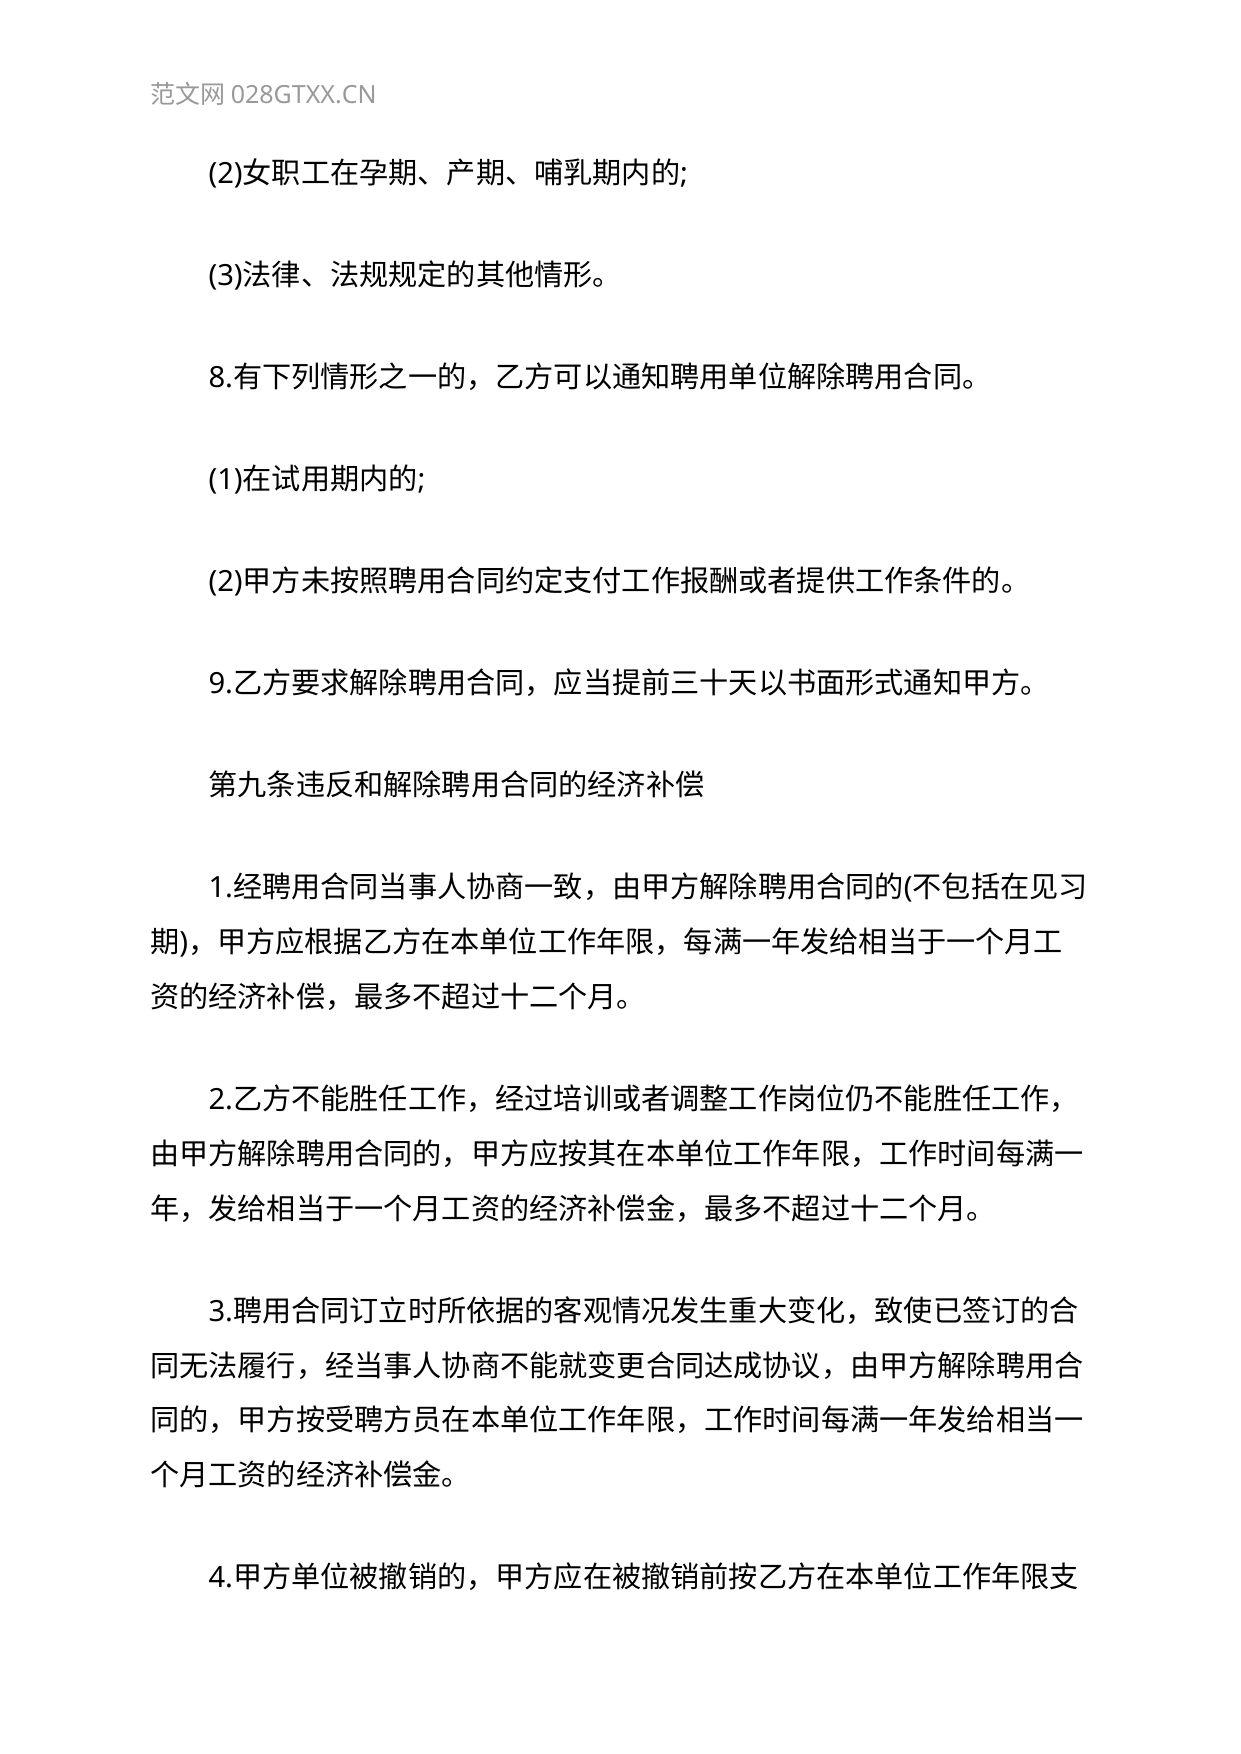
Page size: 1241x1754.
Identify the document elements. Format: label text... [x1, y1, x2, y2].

text 8.有下列情形之一的，乙方可以通知聘用单位解除聘用合同。 [150, 354, 1090, 396]
text 第九条违反和解除聘用合同的经济补偿 [150, 762, 1090, 804]
text 1.经聘用合同当事人协商一致，由甲方解除聘用合同的(不包括在见习期)，甲方应根据乙方在本单位工作年限，每满一年发给相当于一个月工资的经济补偿，最多不超过十二个月。 [150, 864, 1090, 1016]
text 2.乙方不能胜任工作，经过培训或者调整工作岗位仍不能胜任工作，由甲方解除聘用合同的，甲方应按其在本单位工作年限，工作时间每满一年，发给相当于一个月工资的经济补偿金，最多不超过十二个月。 [150, 1075, 1090, 1228]
text 9.乙方要求解除聘用合同，应当提前三十天以书面形式通知甲方。 [150, 660, 1090, 702]
text (2)女职工在孕期、产期、哺乳期内的; [150, 150, 1090, 192]
text (1)在试用期内的; [150, 456, 1090, 498]
text (3)法律、法规规定的其他情形。 [150, 252, 1090, 294]
text (2)甲方未按照聘用合同约定支付工作报酬或者提供工作条件的。 [150, 558, 1090, 600]
text 3.聘用合同订立时所依据的客观情况发生重大变化，致使已签订的合同无法履行，经当事人协商不能就变更合同达成协议，由甲方解除聘用合同的，甲方按受聘方员在本单位工作年限，工作时间每满一年发给相当一个月工资的经济补偿金。 [150, 1287, 1090, 1494]
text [150, 1554, 1090, 1596]
